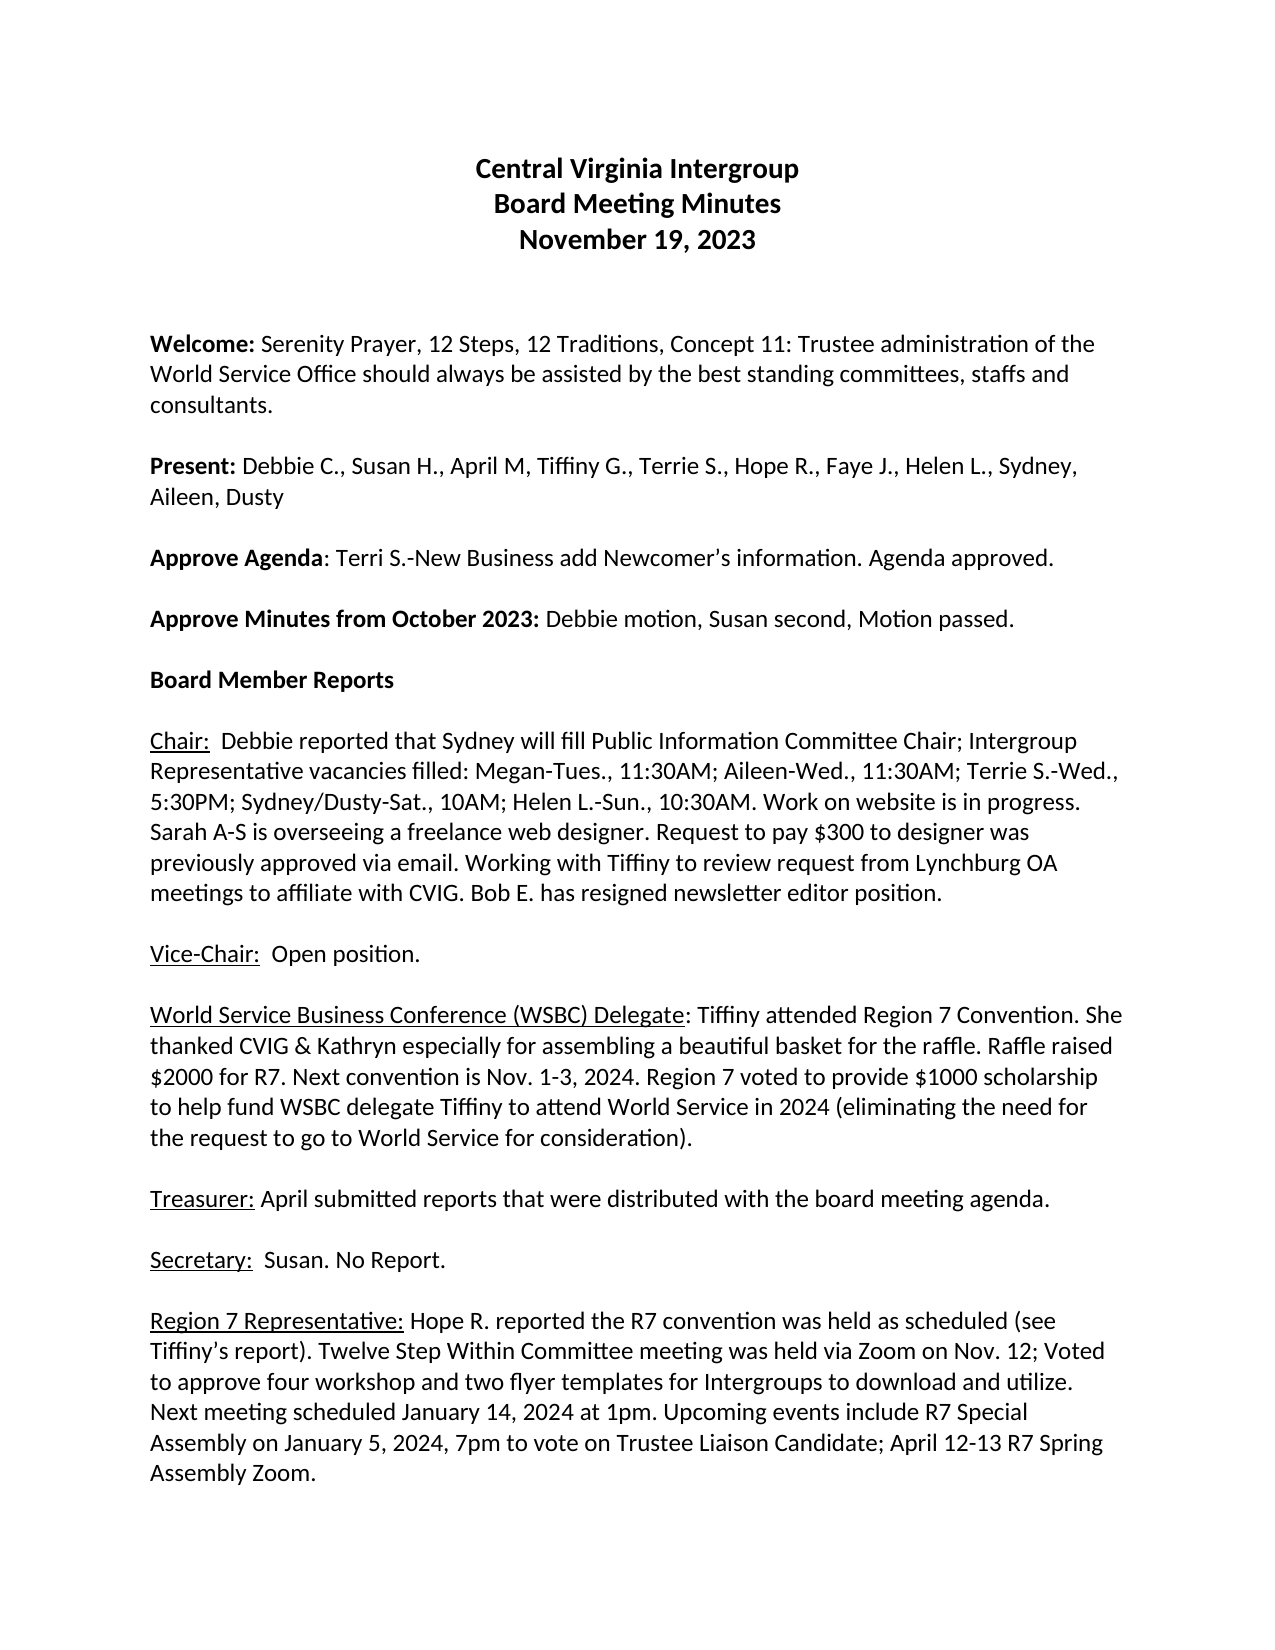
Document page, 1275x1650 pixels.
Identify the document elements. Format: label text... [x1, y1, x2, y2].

text Treasurer: April submitted reports that were distributed with the board meeting agenda. [150, 1183, 1125, 1213]
text Approve Minutes from October 2023: Debbie motion, Susan second, Motion passed. [150, 603, 1125, 633]
text Board Meeting Minutes [150, 186, 1125, 221]
text Present: Debbie C., Susan H., April M, Tiffiny G., Terrie S., Hope R., Faye J., Helen L., Sydney, Aileen, Dusty [150, 450, 1125, 511]
text Welcome: Serenity Prayer, 12 Steps, 12 Traditions, Concept 11: Trustee administration of the World Service Office should always be assisted by the best standing committees, staffs and consultants. [150, 328, 1125, 420]
text Region 7 Representative: Hope R. reported the R7 convention was held as scheduled (see Tiffiny’s report). Twelve Step Within Committee meeting was held via Zoom on Nov. 12; Voted to approve four workshop and two flyer templates for Intergroups to download and utilize. Next meeting scheduled January 14, 2024 at 1pm. Upcoming events include R7 Special Assembly on January 5, 2024, 7pm to vote on Trustee Liaison Candidate; April 12-13 R7 Spring Assembly Zoom. [150, 1305, 1125, 1488]
text Chair: Debbie reported that Sydney will fill Public Information Committee Chair; Intergroup Representative vacancies filled: Megan-Tues., 11:30AM; Aileen-Wed., 11:30AM; Terrie S.-Wed., 5:30PM; Sydney/Dusty-Sat., 10AM; Helen L.-Sun., 10:30AM. Work on website is in progress. Sarah A-S is overseeing a freelance web designer. Request to pay $300 to designer was previously approved via email. Working with Tiffiny to review request from Lynchburg OA meetings to affiliate with CVIG. Bob E. has resigned newsletter editor position. [150, 725, 1125, 908]
text Approve Agenda: Terri S.-New Business add Newcomer’s information. Agenda approved. [150, 542, 1125, 572]
text World Service Business Conference (WSBC) Delegate: Tiffiny attended Region 7 Convention. She thanked CVIG & Kathryn especially for assembling a beautiful basket for the raffle. Raffle raised $2000 for R7. Next convention is Nov. 1-3, 2024. Region 7 voted to provide $1000 scholarship to help fund WSBC delegate Tiffiny to attend World Service in 2024 (eliminating the need for the request to go to World Service for consideration). [150, 999, 1125, 1152]
text Secretary: Susan. No Report. [150, 1244, 1125, 1274]
text Central Virginia Intergroup [150, 150, 1125, 186]
text November 19, 2023 [150, 221, 1125, 257]
text Board Member Reports [150, 664, 1125, 694]
text Vice-Chair: Open position. [150, 938, 1125, 969]
